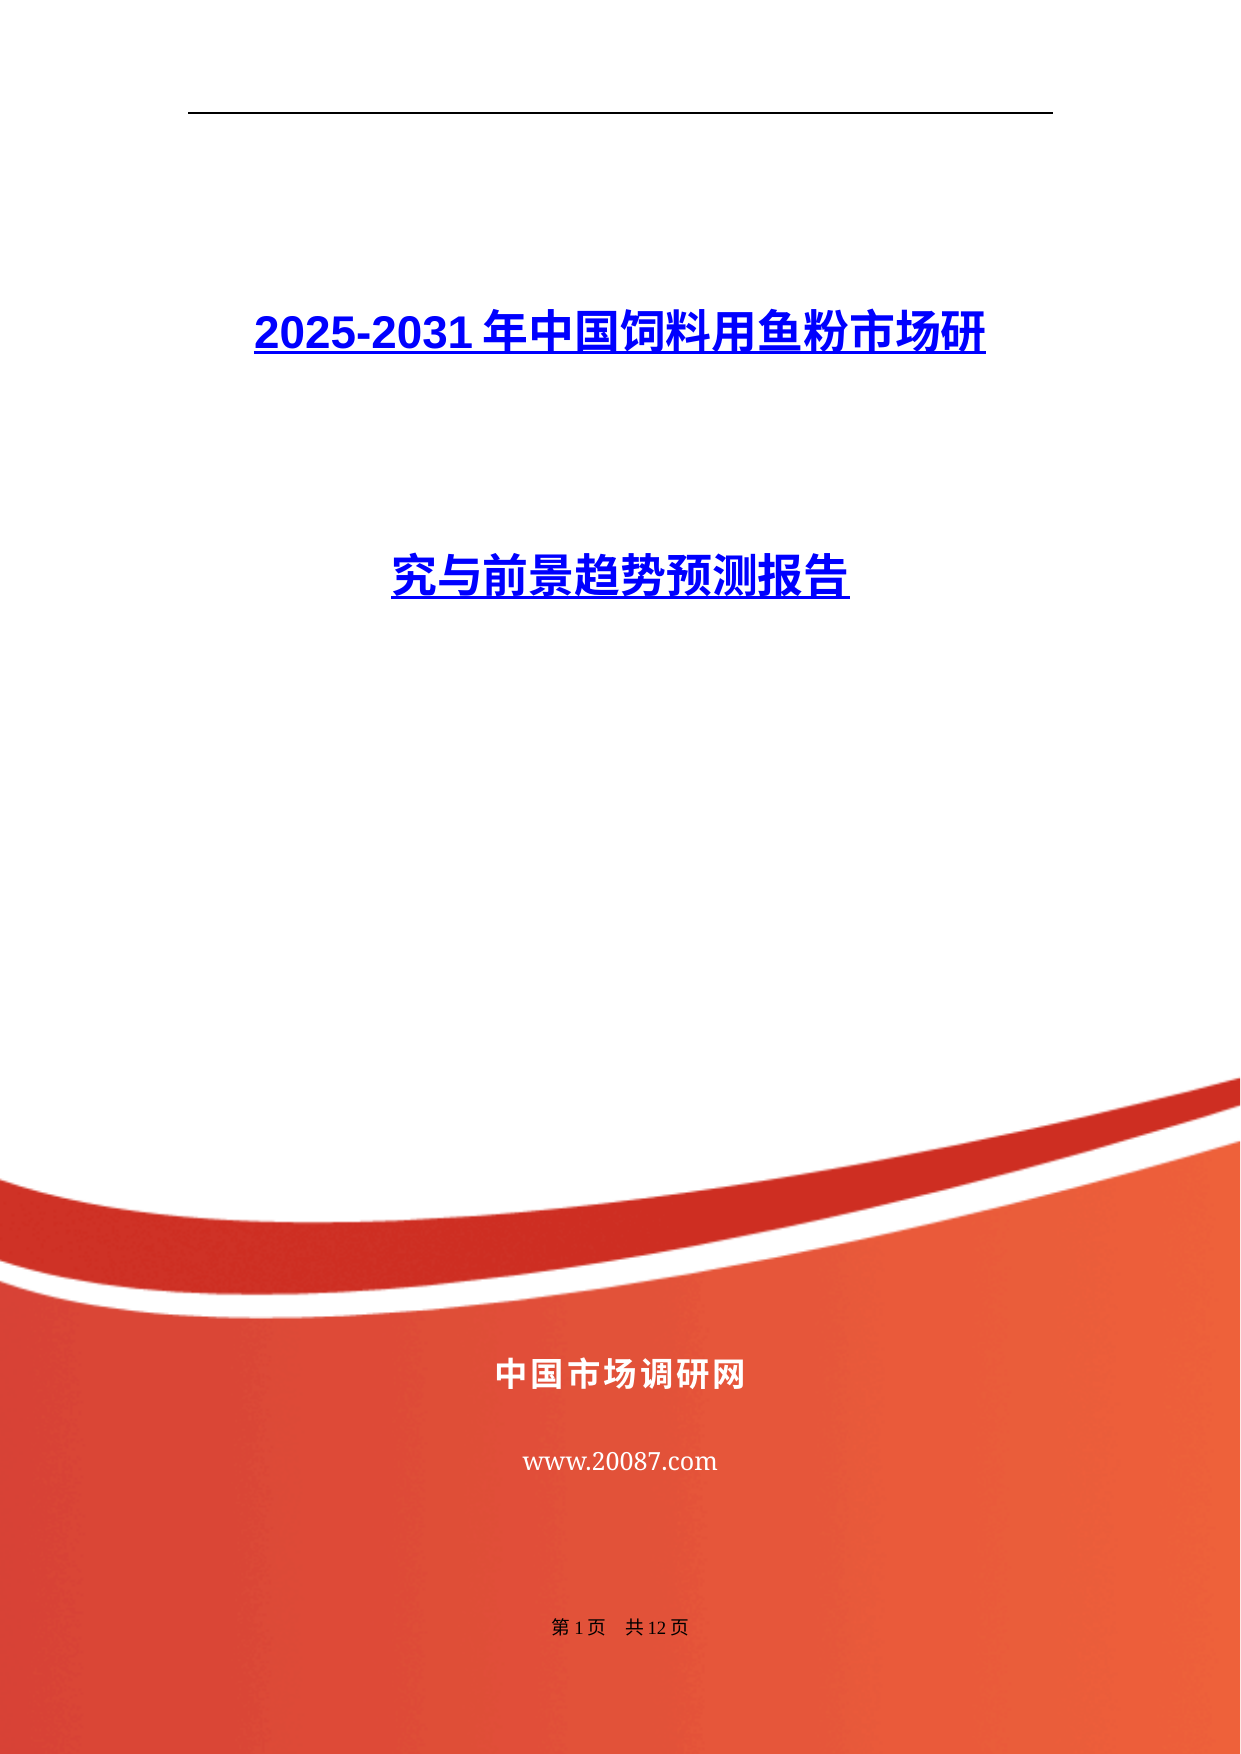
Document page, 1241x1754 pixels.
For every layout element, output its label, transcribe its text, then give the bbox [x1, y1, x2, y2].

text www.20087.com [187, 1428, 1053, 1493]
table_header 2025-2031年中国饲料用鱼粉市场研究与前景趋势预测报告 [188, 207, 1053, 773]
picture [0, 1006, 1241, 1754]
subtitle 中国市场调研网 [187, 1339, 1053, 1404]
